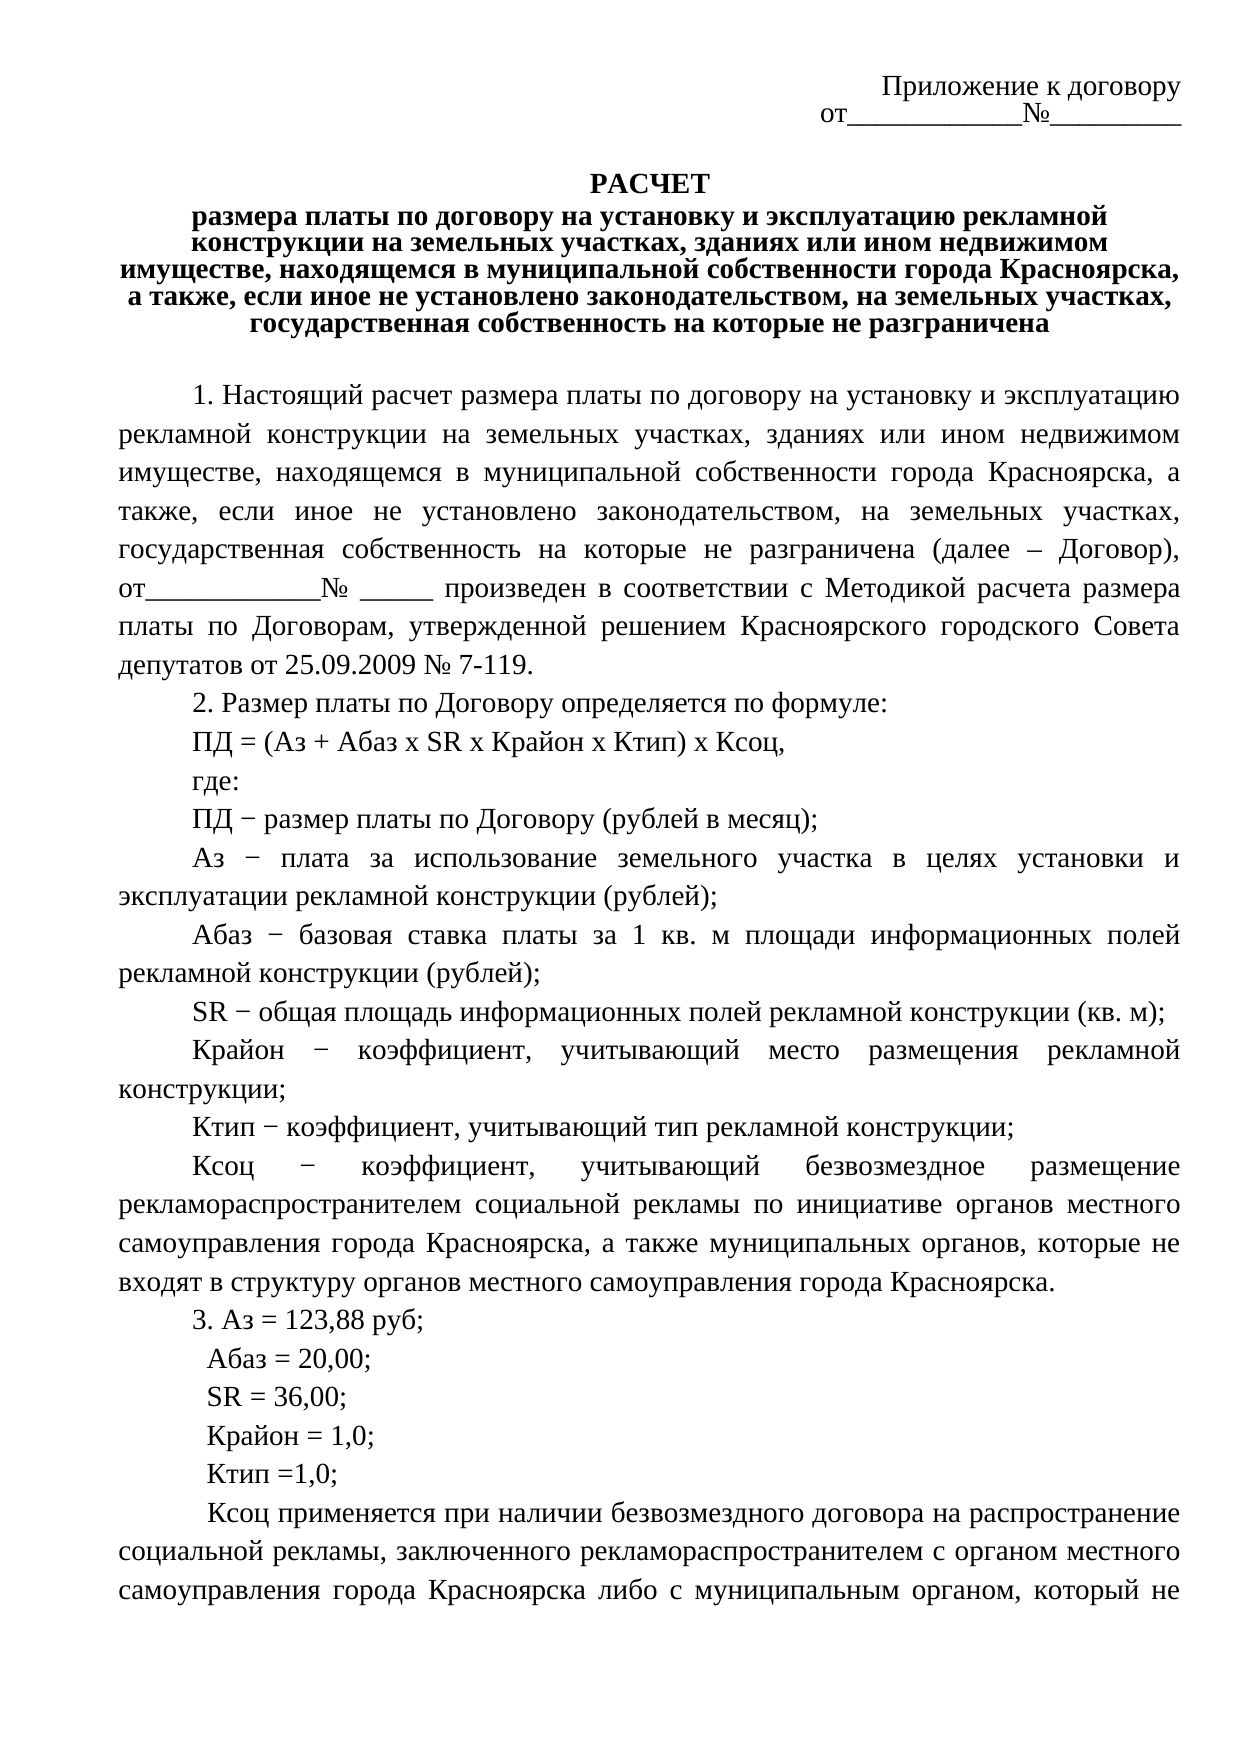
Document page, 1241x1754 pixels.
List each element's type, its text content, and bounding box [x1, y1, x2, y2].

text ПД = (Аз + Абаз x SR x Крайон x Ктип) x Ксоц, [118, 724, 1181, 758]
text где: [118, 763, 1181, 796]
text SR = 36,00; [118, 1379, 1181, 1413]
text 2. Размер платы по Договору определяется по формуле: [118, 686, 1181, 719]
text Ктип =1,0; [118, 1456, 1181, 1490]
text от____________№_________ [118, 101, 1181, 127]
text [118, 1495, 1181, 1606]
text Ктип − коэффициент, учитывающий тип рекламной конструкции; [118, 1109, 1181, 1143]
text 3. Аз = 123,88 руб; [118, 1302, 1181, 1336]
text Абаз − базовая ставка платы за 1 кв. м площади информационных полей рекламной конструкции (рублей); [118, 917, 1181, 989]
text Абаз = 20,00; [118, 1341, 1181, 1374]
text ПД − размер платы по Договору (рублей в месяц); [118, 801, 1181, 835]
text Крайон − коэффициент, учитывающий место размещения рекламной конструкции; [118, 1032, 1181, 1104]
text РАСЧЕТ [118, 166, 1181, 199]
text Ксоц − коэффициент, учитывающий безвозмездное размещение рекламораспространителем социальной рекламы по инициативе органов местного самоуправления города Красноярска, а также муниципальных органов, которые не входят в структуру органов местного самоуправления города Красноярска. [118, 1148, 1181, 1297]
text размера платы по договору на установку и эксплуатацию рекламной конструкции на земельных участках, зданиях или ином недвижимом имуществе, находящемся в муниципальной собственности города Красноярска, а также, если иное не установлено законодательством, на земельных участках, государственная собственность на которые не разграничена [118, 204, 1181, 339]
text 1. Настоящий расчет размера платы по договору на установку и эксплуатацию рекламной конструкции на земельных участках, зданиях или ином недвижимом имуществе, находящемся в муниципальной собственности города Красноярска, а также, если иное не установлено законодательством, на земельных участках, государственная собственность на которые не разграничена (далее – Договор), от____________№ _____ произведен в соответствии с Методикой расчета размера платы по Договорам, утвержденной решением Красноярского городского Совета депутатов от 25.09.2009 № 7-119. [118, 377, 1181, 681]
text Крайон = 1,0; [118, 1418, 1181, 1451]
text Аз − плата за использование земельного участка в целях установки и эксплуатации рекламной конструкции (рублей); [118, 840, 1181, 912]
text Приложение к договору [118, 74, 1181, 101]
text SR − общая площадь информационных полей рекламной конструкции (кв. м); [118, 994, 1181, 1027]
